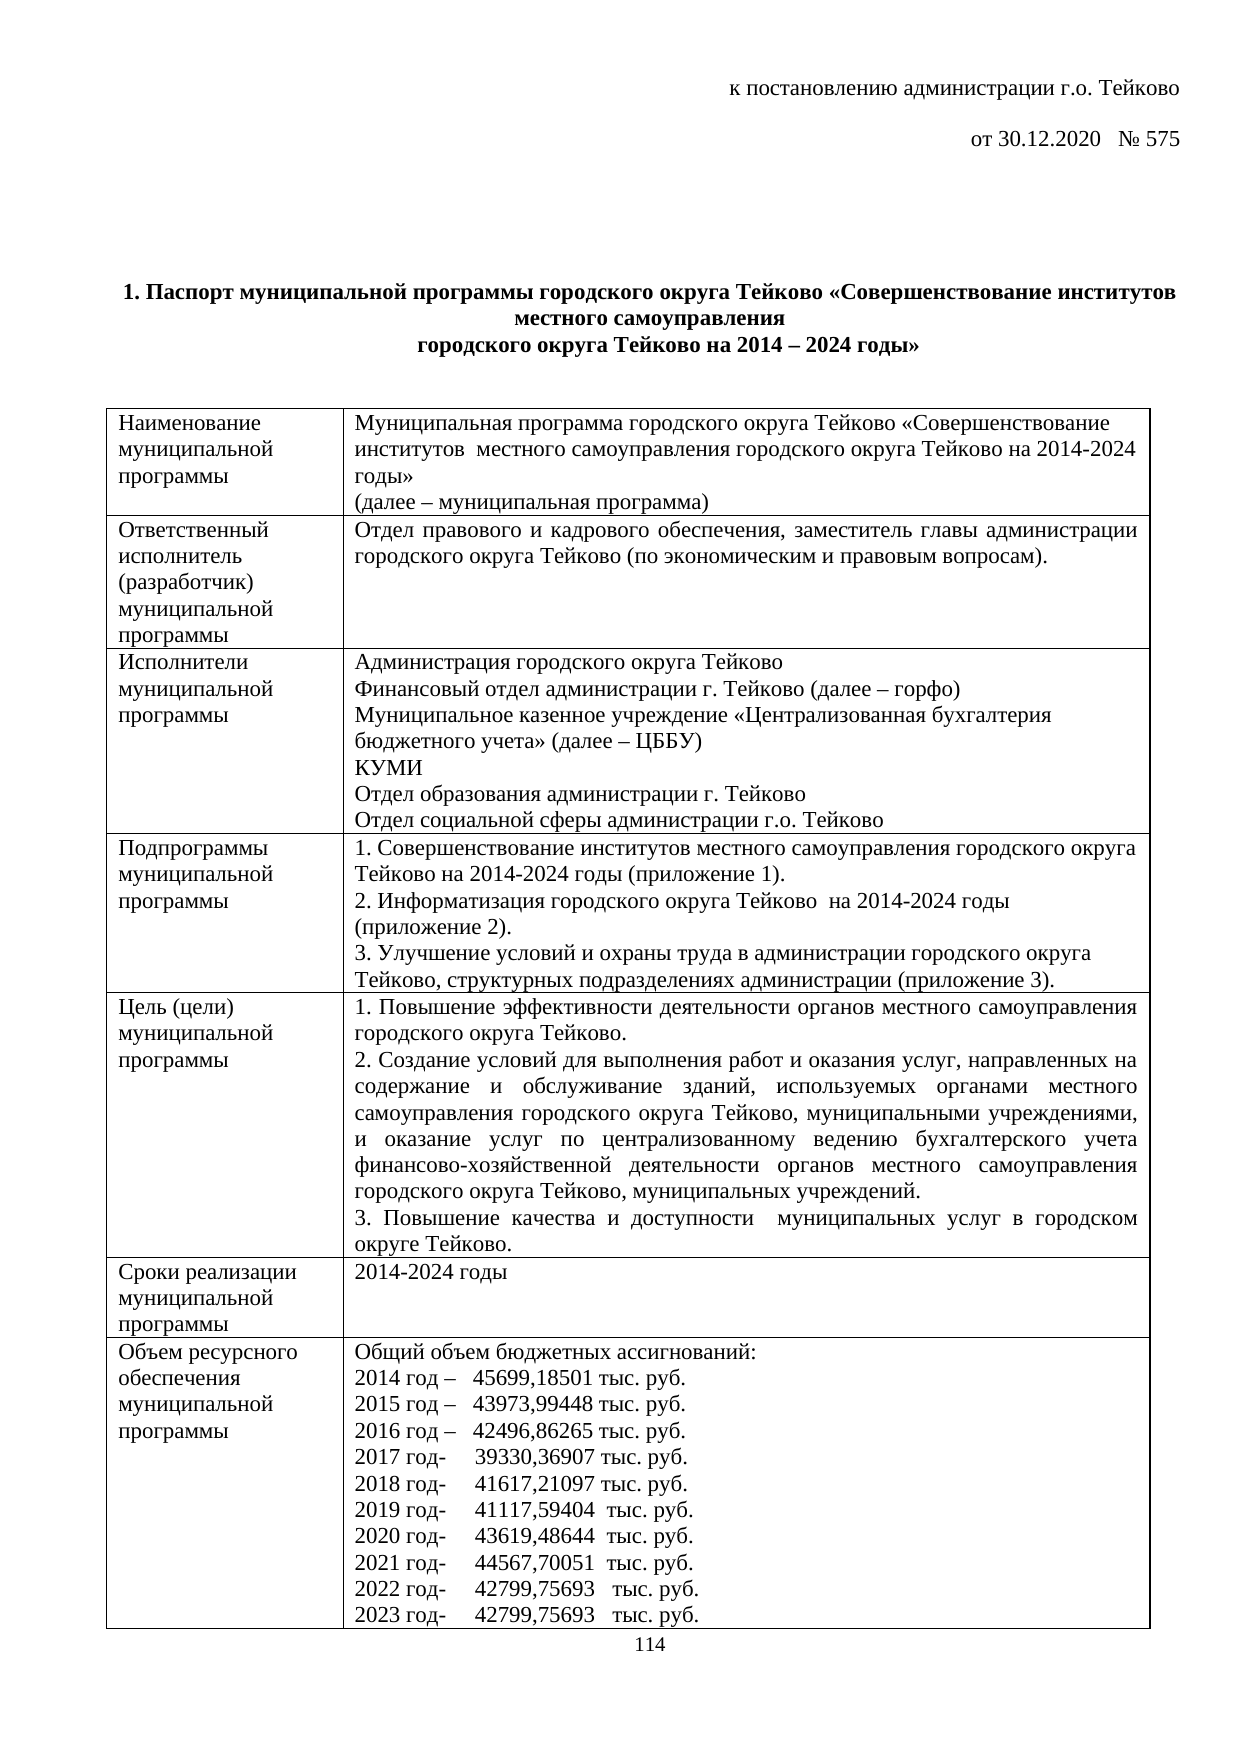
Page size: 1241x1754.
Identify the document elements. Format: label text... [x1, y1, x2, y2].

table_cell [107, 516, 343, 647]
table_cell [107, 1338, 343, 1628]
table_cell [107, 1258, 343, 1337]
text 1. Паспорт муниципальной программы городского округа Тейково «Совершенствование институтов местного самоуправления [118, 278, 1181, 331]
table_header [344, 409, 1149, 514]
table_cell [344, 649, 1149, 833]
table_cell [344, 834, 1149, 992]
text к постановлению администрации г.о. Тейково [118, 74, 1181, 100]
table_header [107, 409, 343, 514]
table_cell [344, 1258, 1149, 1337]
list городского округа Тейково на 2014 – 2024 годы» [156, 331, 1181, 357]
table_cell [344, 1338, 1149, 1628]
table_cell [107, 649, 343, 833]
text от 30.12.2020 № 575 [118, 125, 1181, 151]
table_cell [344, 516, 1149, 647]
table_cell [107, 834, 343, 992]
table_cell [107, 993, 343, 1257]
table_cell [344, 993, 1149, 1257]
